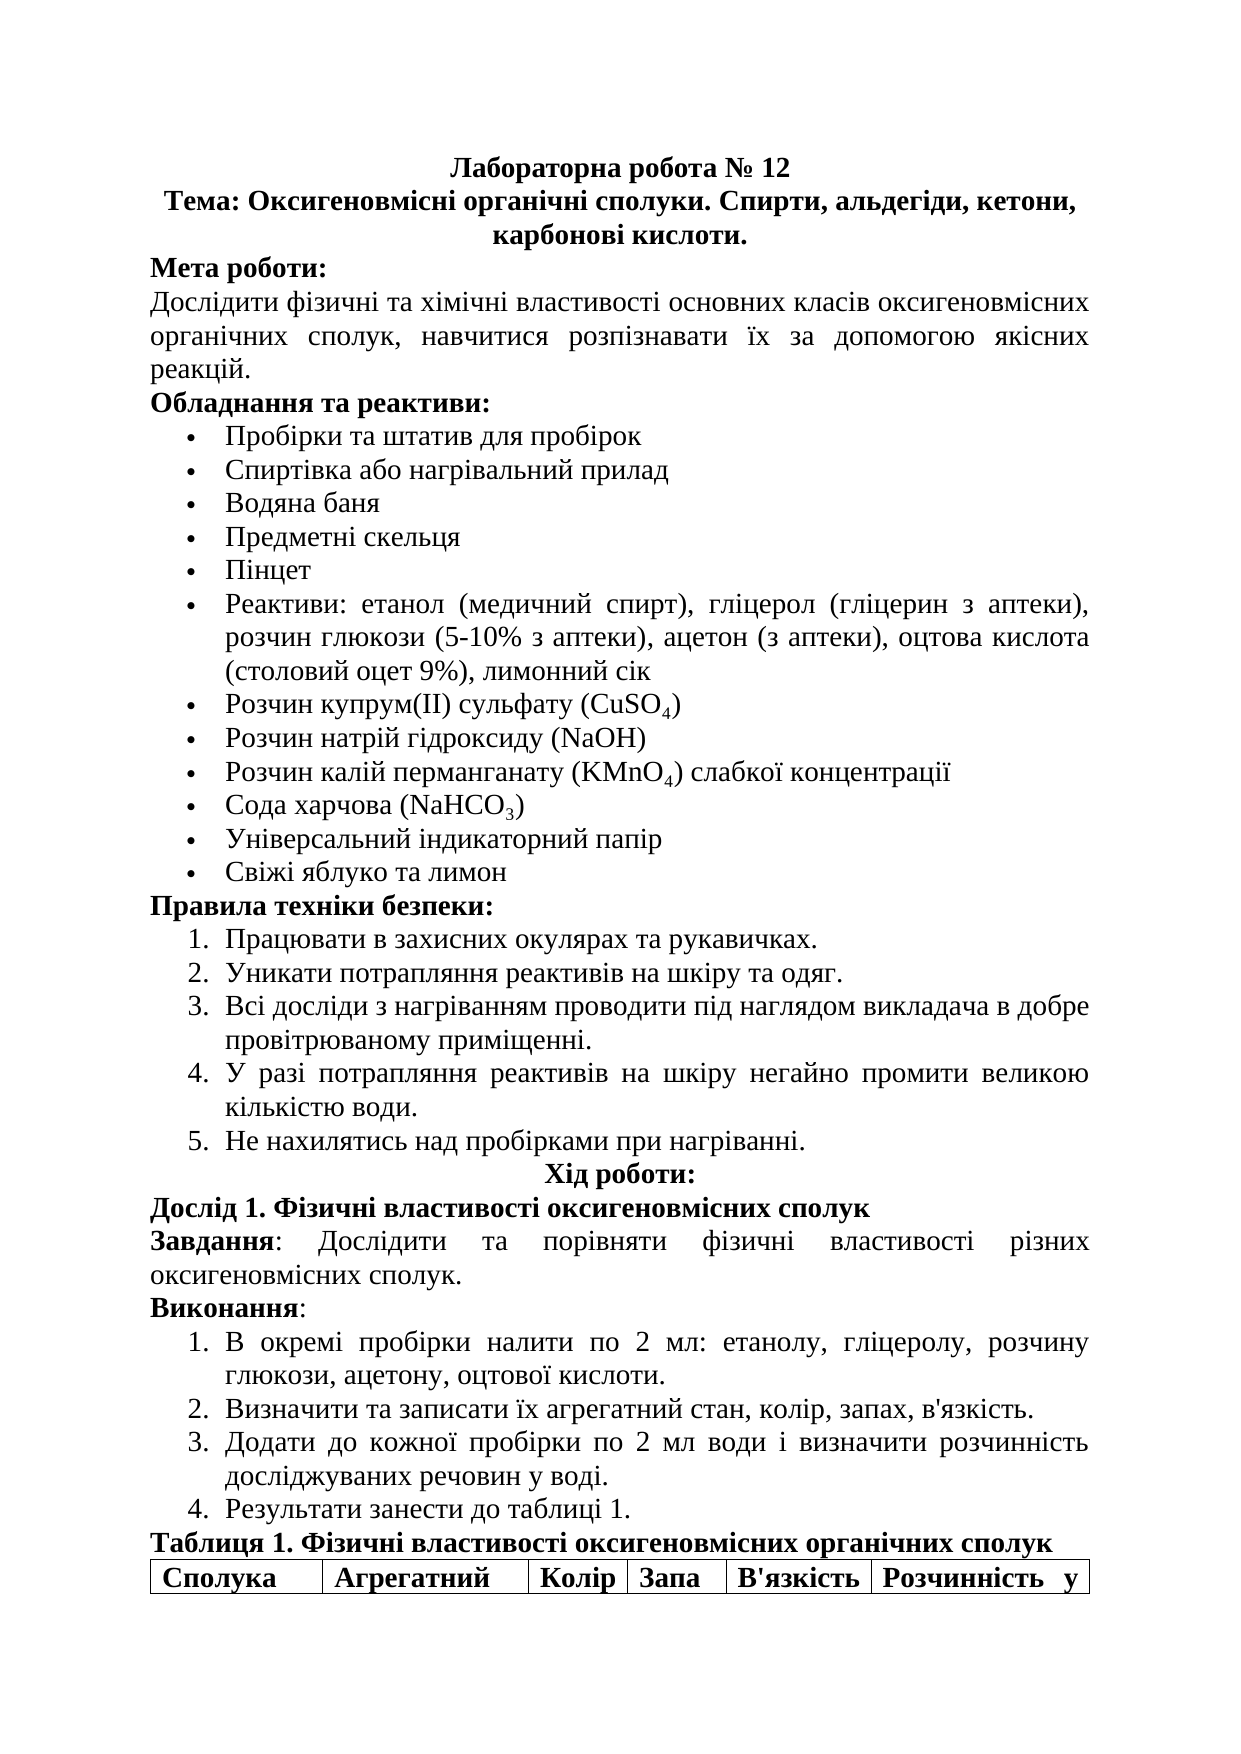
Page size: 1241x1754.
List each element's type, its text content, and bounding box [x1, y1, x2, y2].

list Уникати потрапляння реактивів на шкіру та одяг. [187, 955, 1090, 988]
list Визначити та записати їх агрегатний стан, колір, запах, в'язкість. [187, 1391, 1090, 1424]
list Працювати в захисних окулярах та рукавичках. [187, 921, 1090, 955]
list Предметні скельця [187, 519, 1090, 552]
list Пінцет [187, 552, 1090, 586]
text Обладнання та реактиви: [150, 385, 1090, 418]
list Спиртівка або нагрівальний прилад [187, 452, 1090, 485]
list Пробірки та штатив для пробірок [187, 418, 1090, 452]
list Всі досліди з нагріванням проводити під наглядом викладача в добре провітрюваному приміщенні. [187, 988, 1090, 1056]
text Завдання: Дослідити та порівняти фізичні властивості різних оксигеновмісних сполук. [150, 1223, 1090, 1290]
list Сода харчова (NaHCO₃) [187, 787, 1090, 821]
text Правила техніки безпеки: [150, 888, 1090, 921]
list В окремі пробірки налити по 2 мл: етанолу, гліцеролу, розчину глюкози, ацетону, оцтової кислоти. [187, 1324, 1090, 1391]
table_header Сполука [151, 1560, 322, 1593]
list Водяна баня [187, 485, 1090, 519]
list Не нахилятись над пробірками при нагріванні. [187, 1123, 1090, 1156]
table_header Запах [628, 1560, 726, 1593]
list Свіжі яблуко та лимон [187, 854, 1090, 888]
text Виконання: [150, 1290, 1090, 1324]
list Додати до кожної пробірки по 2 мл води і визначити розчинність досліджуваних речовин у воді. [187, 1424, 1090, 1492]
text Хід роботи: [150, 1156, 1090, 1190]
text Таблиця 1. Фізичні властивості оксигеновмісних органічних сполук [150, 1525, 1090, 1559]
text Мета роботи: [150, 251, 1090, 284]
text Дослідити фізичні та хімічні властивості основних класів оксигеновмісних органічних сполук, навчитися розпізнавати їх за допомогою якісних реакцій. [150, 284, 1090, 385]
list Реактиви: етанол (медичний спирт), гліцерол (гліцерин з аптеки), розчин глюкози (5-10% з аптеки), ацетон (з аптеки), оцтова кислота (столовий оцет 9%), лимонний сік [187, 586, 1090, 687]
list Універсальний індикаторний папір [187, 821, 1090, 854]
text Лабораторна робота № 12 [150, 150, 1090, 183]
table_header В'язкість [727, 1560, 871, 1593]
list Розчин купрум(II) сульфату (CuSO₄) [187, 687, 1090, 720]
list У разі потрапляння реактивів на шкіру негайно промити великою кількістю води. [187, 1056, 1090, 1123]
text Тема: Оксигеновмісні органічні сполуки. Спирти, альдегіди, кетони, карбонові кислоти. [150, 183, 1090, 251]
list Розчин калій перманганату (KMnO₄) слабкої концентрації [187, 754, 1090, 787]
table_header Розчинність у воді [872, 1560, 1089, 1593]
table_header Колір [529, 1560, 627, 1593]
list Результати занести до таблиці 1. [187, 1492, 1090, 1525]
table_header Агрегатний стан [323, 1560, 528, 1593]
text Дослід 1. Фізичні властивості оксигеновмісних сполук [150, 1190, 1090, 1223]
list Розчин натрій гідроксиду (NaOH) [187, 720, 1090, 754]
